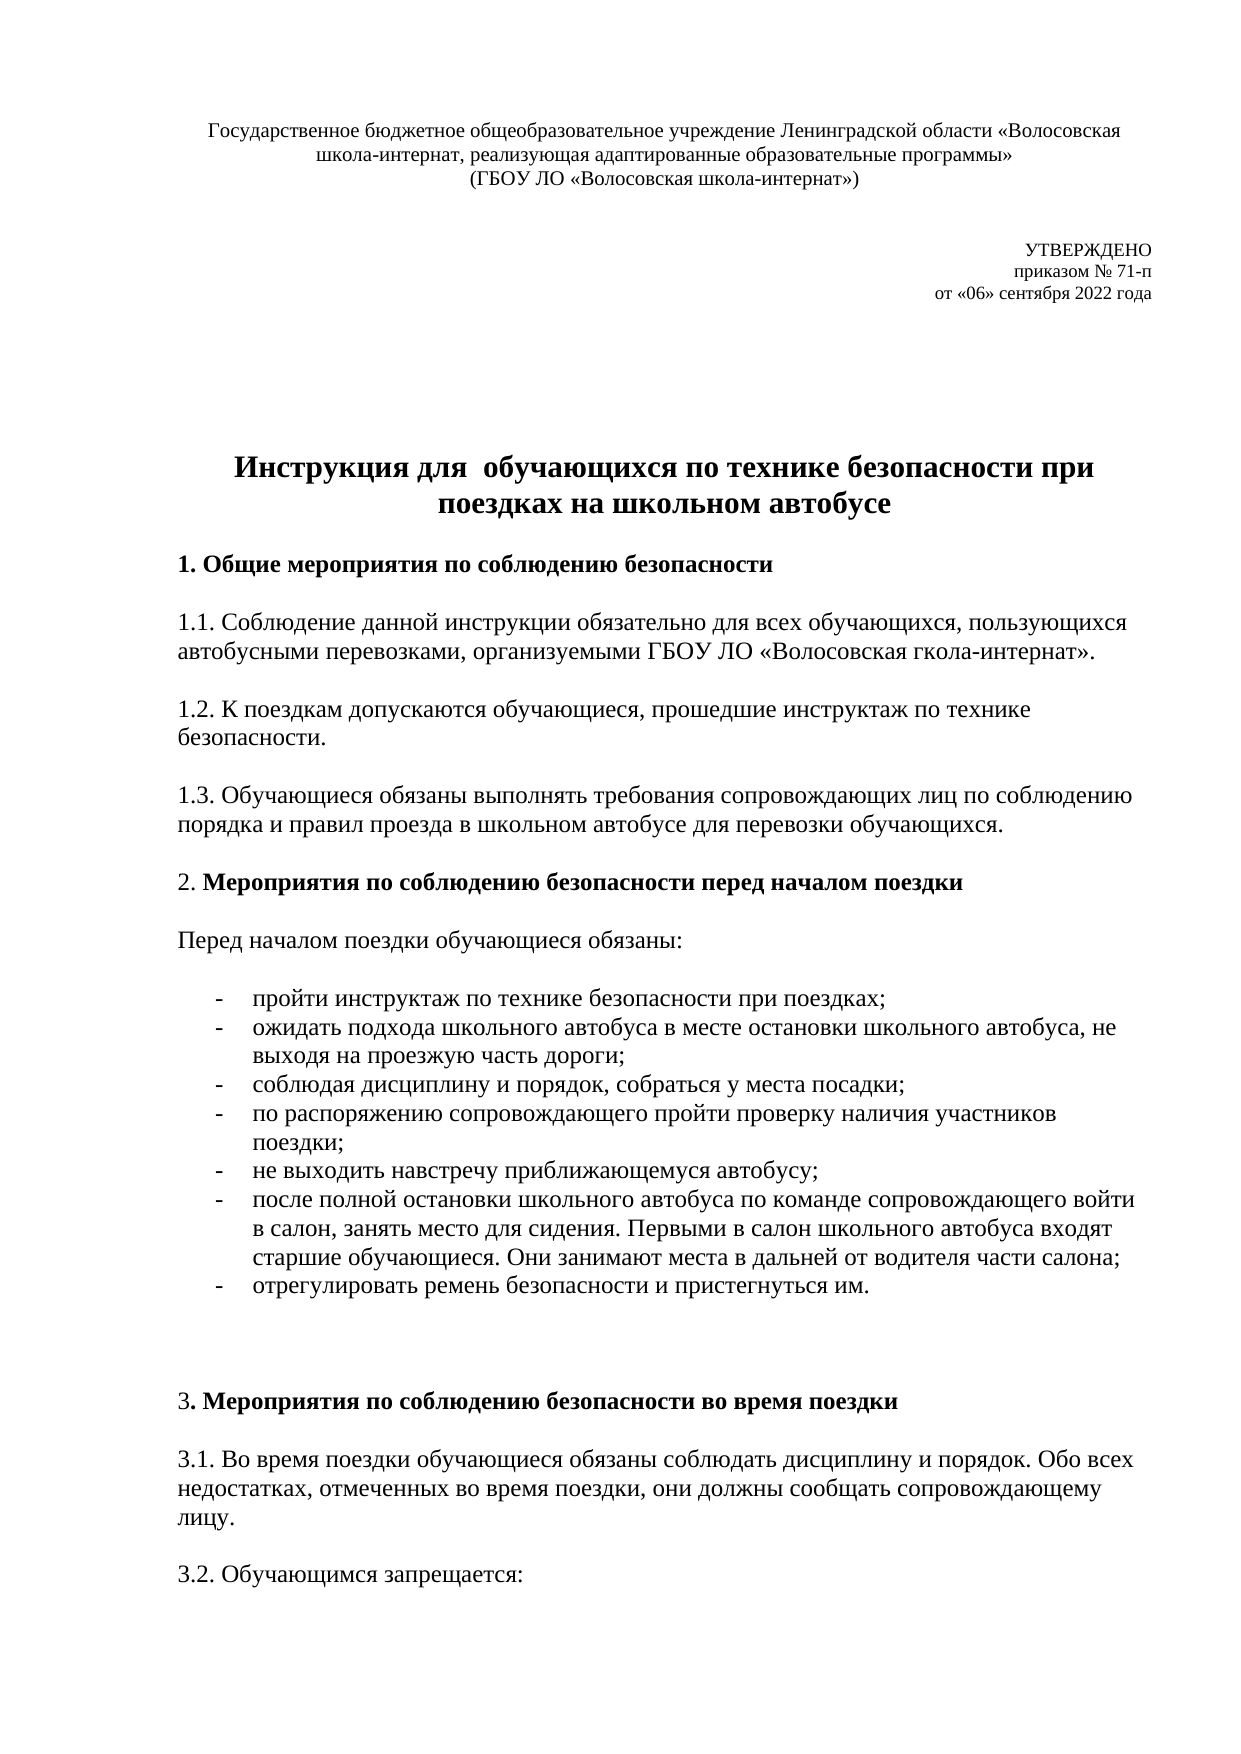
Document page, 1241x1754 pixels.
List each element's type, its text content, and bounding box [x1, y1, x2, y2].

text 1.1. Соблюдение данной инструкции обязательно для всех обучающихся, пользующихся автобусными перевозками, организуемыми ГБОУ ЛО «Волосовская гкола-интернат». [177, 607, 1152, 664]
text Перед началом поездки обучающиеся обязаны: [177, 925, 1152, 954]
text 2. Мероприятия по соблюдению безопасности перед началом поездки [177, 867, 1152, 896]
text 1.2. К поездкам допускаются обучающиеся, прошедшие инструктаж по технике безопасности. [177, 694, 1152, 751]
text 3. Мероприятия по соблюдению безопасности во время поездки [177, 1386, 1152, 1415]
list после полной остановки школьного автобуса по команде сопровождающего войти в салон, занять место для сидения. Первыми в салон школьного автобуса входят старшие обучающиеся. Они занимают места в дальней от водителя части салона; [215, 1184, 1152, 1270]
list не выходить навстречу приближающемуся автобусу; [215, 1155, 1152, 1184]
text Государственное бюджетное общеобразовательное учреждение Ленинградской области «Волосовская школа-интернат, реализующая адаптированные образовательные программы» [177, 118, 1152, 166]
text 1.3. Обучающиеся обязаны выполнять требования сопровождающих лиц по соблюдению порядка и правил проезда в школьном автобусе для перевозки обучающихся. [177, 780, 1152, 838]
text (ГБОУ ЛО «Волосовская школа-интернат») [177, 166, 1152, 190]
list ожидать подхода школьного автобуса в месте остановки школьного автобуса, не выходя на проезжую часть дороги; [215, 1012, 1152, 1069]
text 1. Общие мероприятия по соблюдению безопасности [177, 549, 1152, 578]
list пройти инструктаж по технике безопасности при поездках; [215, 983, 1152, 1012]
text УТВЕРЖДЕНО приказом № 71-п от «06» сентября 2022 года [177, 238, 1152, 303]
text 3.1. Во время поездки обучающиеся обязаны соблюдать дисциплину и порядок. Обо всех недостатках, отмеченных во время поездки, они должны сообщать сопровождающему лицу. [177, 1444, 1152, 1530]
text Инструкция для обучающихся по технике безопасности при поездках на школьном автобусе [177, 448, 1152, 520]
list отрегулировать ремень безопасности и пристегнуться им. [215, 1270, 1152, 1299]
text 3.2. Обучающимся запрещается: [177, 1559, 1152, 1588]
list по распоряжению сопровождающего пройти проверку наличия участников поездки; [215, 1098, 1152, 1155]
list соблюдая дисциплину и порядок, собраться у места посадки; [215, 1069, 1152, 1098]
